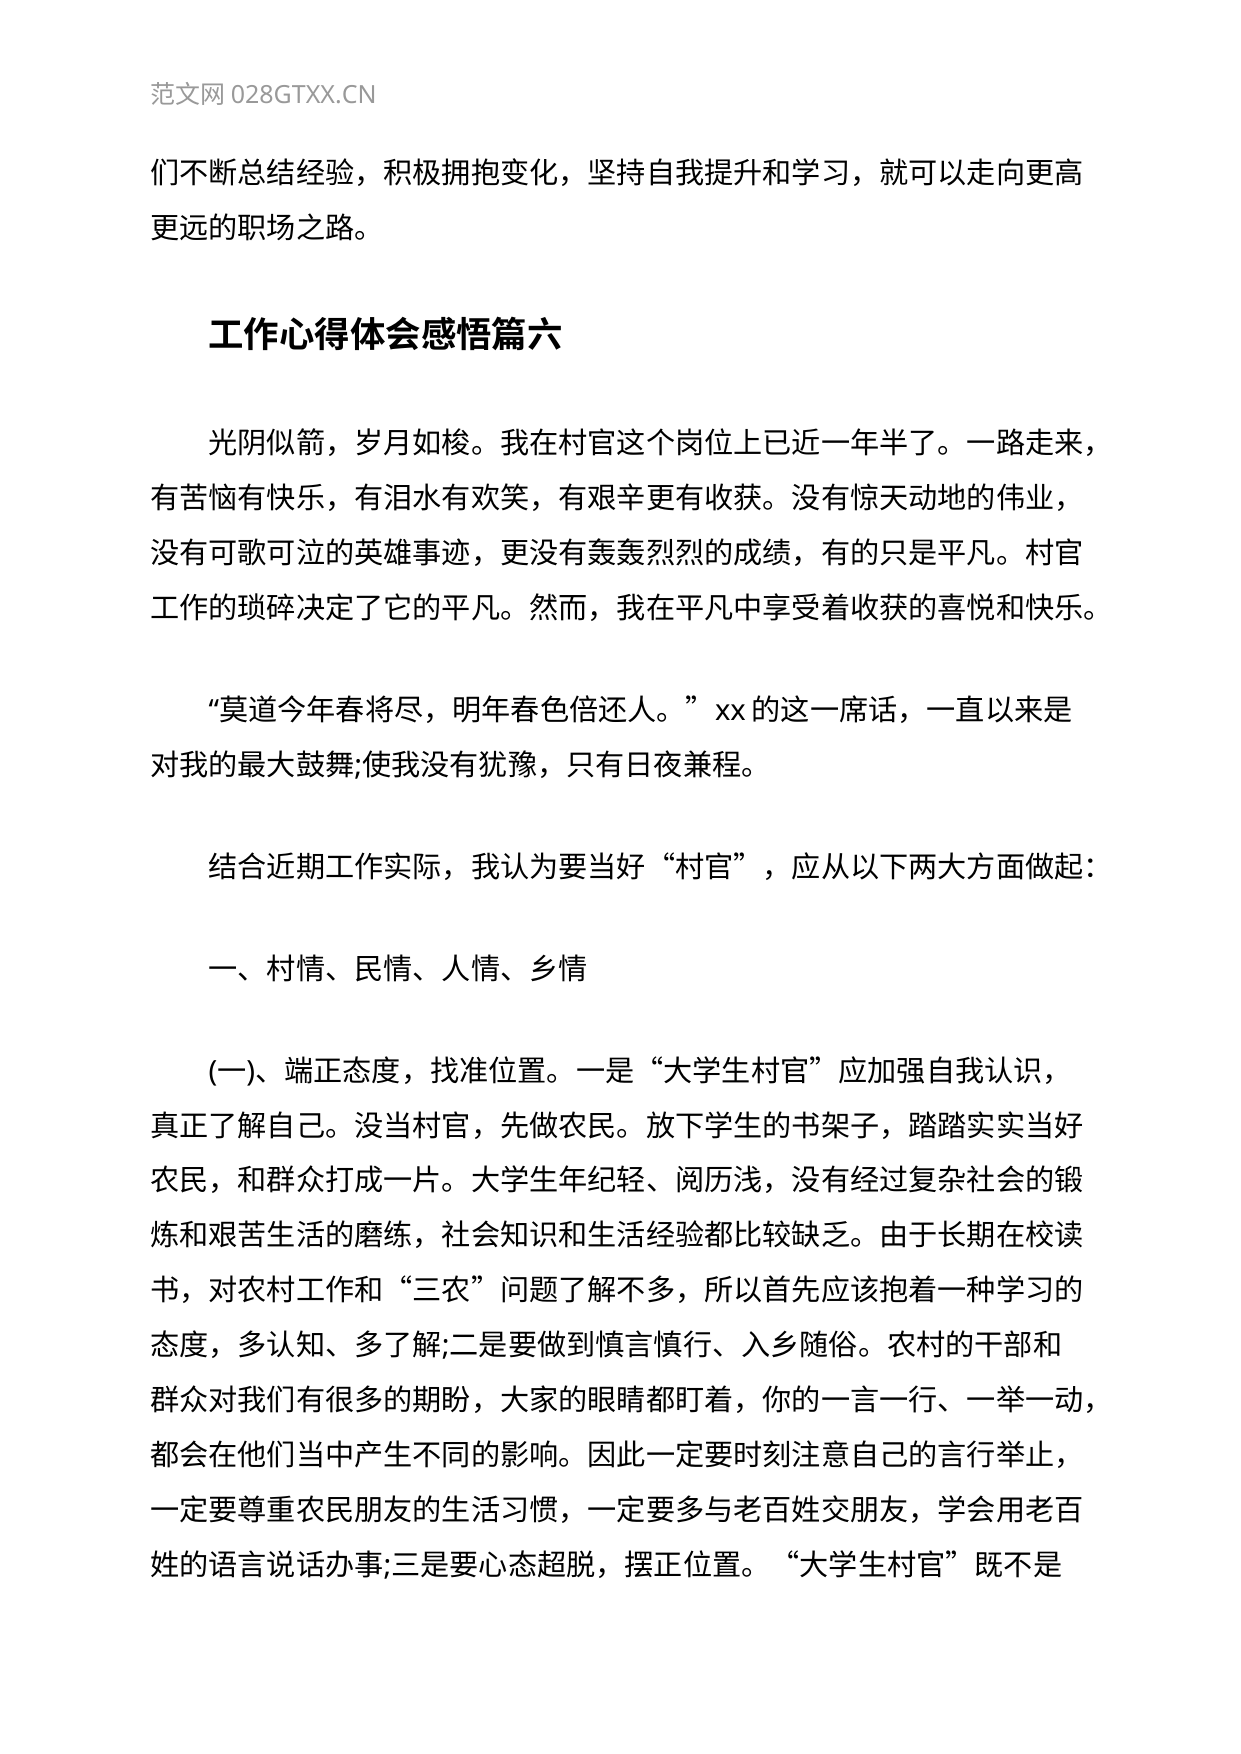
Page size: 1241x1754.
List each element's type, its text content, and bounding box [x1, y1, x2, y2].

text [150, 1047, 1090, 1584]
text 光阴似箭，岁月如梭。我在村官这个岗位上已近一年半了。一路走来，有苦恼有快乐，有泪水有欢笑，有艰辛更有收获。没有惊天动地的伟业，没有可歌可泣的英雄事迹，更没有轰轰烈烈的成绩，有的只是平凡。村官工作的琐碎决定了它的平凡。然而，我在平凡中享受着收获的喜悦和快乐。 [150, 420, 1090, 627]
text 一、村情、民情、人情、乡情 [150, 945, 1090, 988]
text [150, 150, 1090, 247]
text 工作心得体会感悟篇六 [150, 307, 1090, 358]
text “莫道今年春将尽，明年春色倍还人。”xx的这一席话，一直以来是对我的最大鼓舞;使我没有犹豫，只有日夜兼程。 [150, 687, 1090, 784]
text 结合近期工作实际，我认为要当好“村官”，应从以下两大方面做起： [150, 843, 1090, 886]
